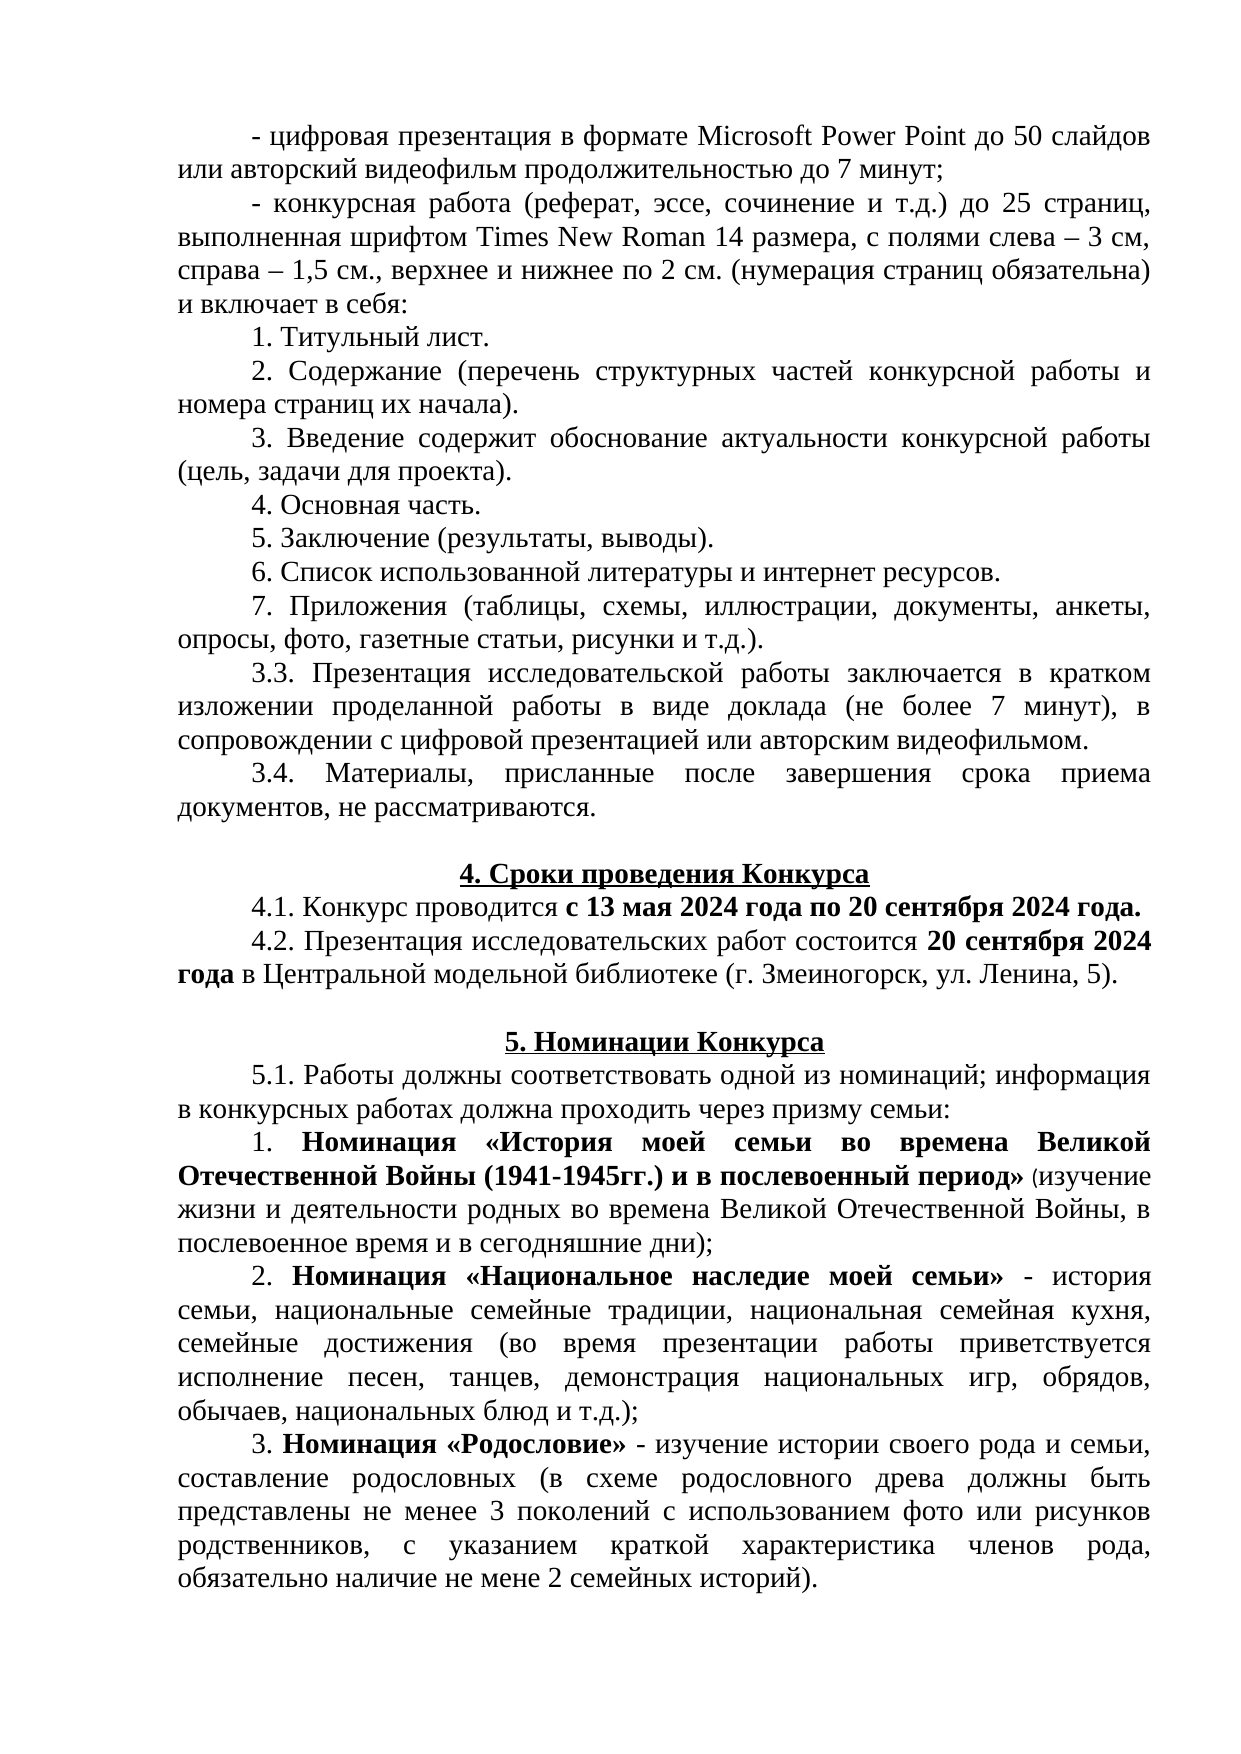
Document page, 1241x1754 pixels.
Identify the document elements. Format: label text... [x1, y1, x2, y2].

text 4. Сроки проведения Конкурса [177, 856, 1152, 889]
text 4. Основная часть. [177, 487, 1152, 521]
text - цифровая презентация в формате Microsoft Power Point до 50 слайдов или авторский видеофильм продолжительностью до 7 минут; [177, 118, 1152, 185]
text 5. Номинации Конкурса [177, 1024, 1152, 1057]
text 5.1. Работы должны соответствовать одной из номинаций; информация в конкурсных работах должна проходить через призму семьи: [177, 1057, 1152, 1124]
text 3. Номинация «Родословие» - изучение истории своего рода и семьи, составление родословных (в схеме родословного древа должны быть представлены не менее 3 поколений с использованием фото или рисунков родственников, с указанием краткой характеристика членов рода, обязательно наличие не мене 2 семейных историй). [177, 1426, 1152, 1594]
text 6. Список использованной литературы и интернет ресурсов. [177, 554, 1152, 588]
text - конкурсная работа (реферат, эссе, сочинение и т.д.) до 25 страниц, выполненная шрифтом Times New Roman 14 размера, с полями слева – , справа – ., верхнее и нижнее по . (нумерация страниц обязательна) и включает в себя: [177, 185, 1152, 319]
text 3.4. Материалы, присланные после завершения срока приема документов, не рассматриваются. [177, 755, 1152, 822]
text 4.2. Презентация исследовательских работ состоится 20 сентября 2024 года в Центральной модельной библиотеке (г. Змеиногорск, ул. Ленина, 5). [177, 923, 1152, 990]
text 2. Номинация «Национальное наследие моей семьи» - история семьи, национальные семейные традиции, национальная семейная кухня, семейные достижения (во время презентации работы приветствуется исполнение песен, танцев, демонстрация национальных игр, обрядов, обычаев, национальных блюд и т.д.); [177, 1258, 1152, 1426]
text 4.1. Конкурс проводится с 13 мая 2024 года по 20 сентября 2024 года. [177, 889, 1152, 923]
text 1. Номинация «История моей семьи во времена Великой Отечественной Войны (1941-1945гг.) и в послевоенный период» (изучение жизни и деятельности родных во времена Великой Отечественной Войны, в послевоенное время и в сегодняшние дни); [177, 1124, 1152, 1258]
text 3.3. Презентация исследовательской работы заключается в кратком изложении проделанной работы в виде доклада (не более 7 минут), в сопровождении с цифровой презентацией или авторским видеофильмом. [177, 655, 1152, 755]
text 2. Содержание (перечень структурных частей конкурсной работы и номера страниц их начала). [177, 353, 1152, 420]
text 7. Приложения (таблицы, схемы, иллюстрации, документы, анкеты, опросы, фото, газетные статьи, рисунки и т.д.). [177, 588, 1152, 655]
text 3. Введение содержит обоснование актуальности конкурсной работы (цель, задачи для проекта). [177, 420, 1152, 487]
text 5. Заключение (результаты, выводы). [177, 521, 1152, 554]
text 1. Титульный лист. [177, 319, 1152, 353]
